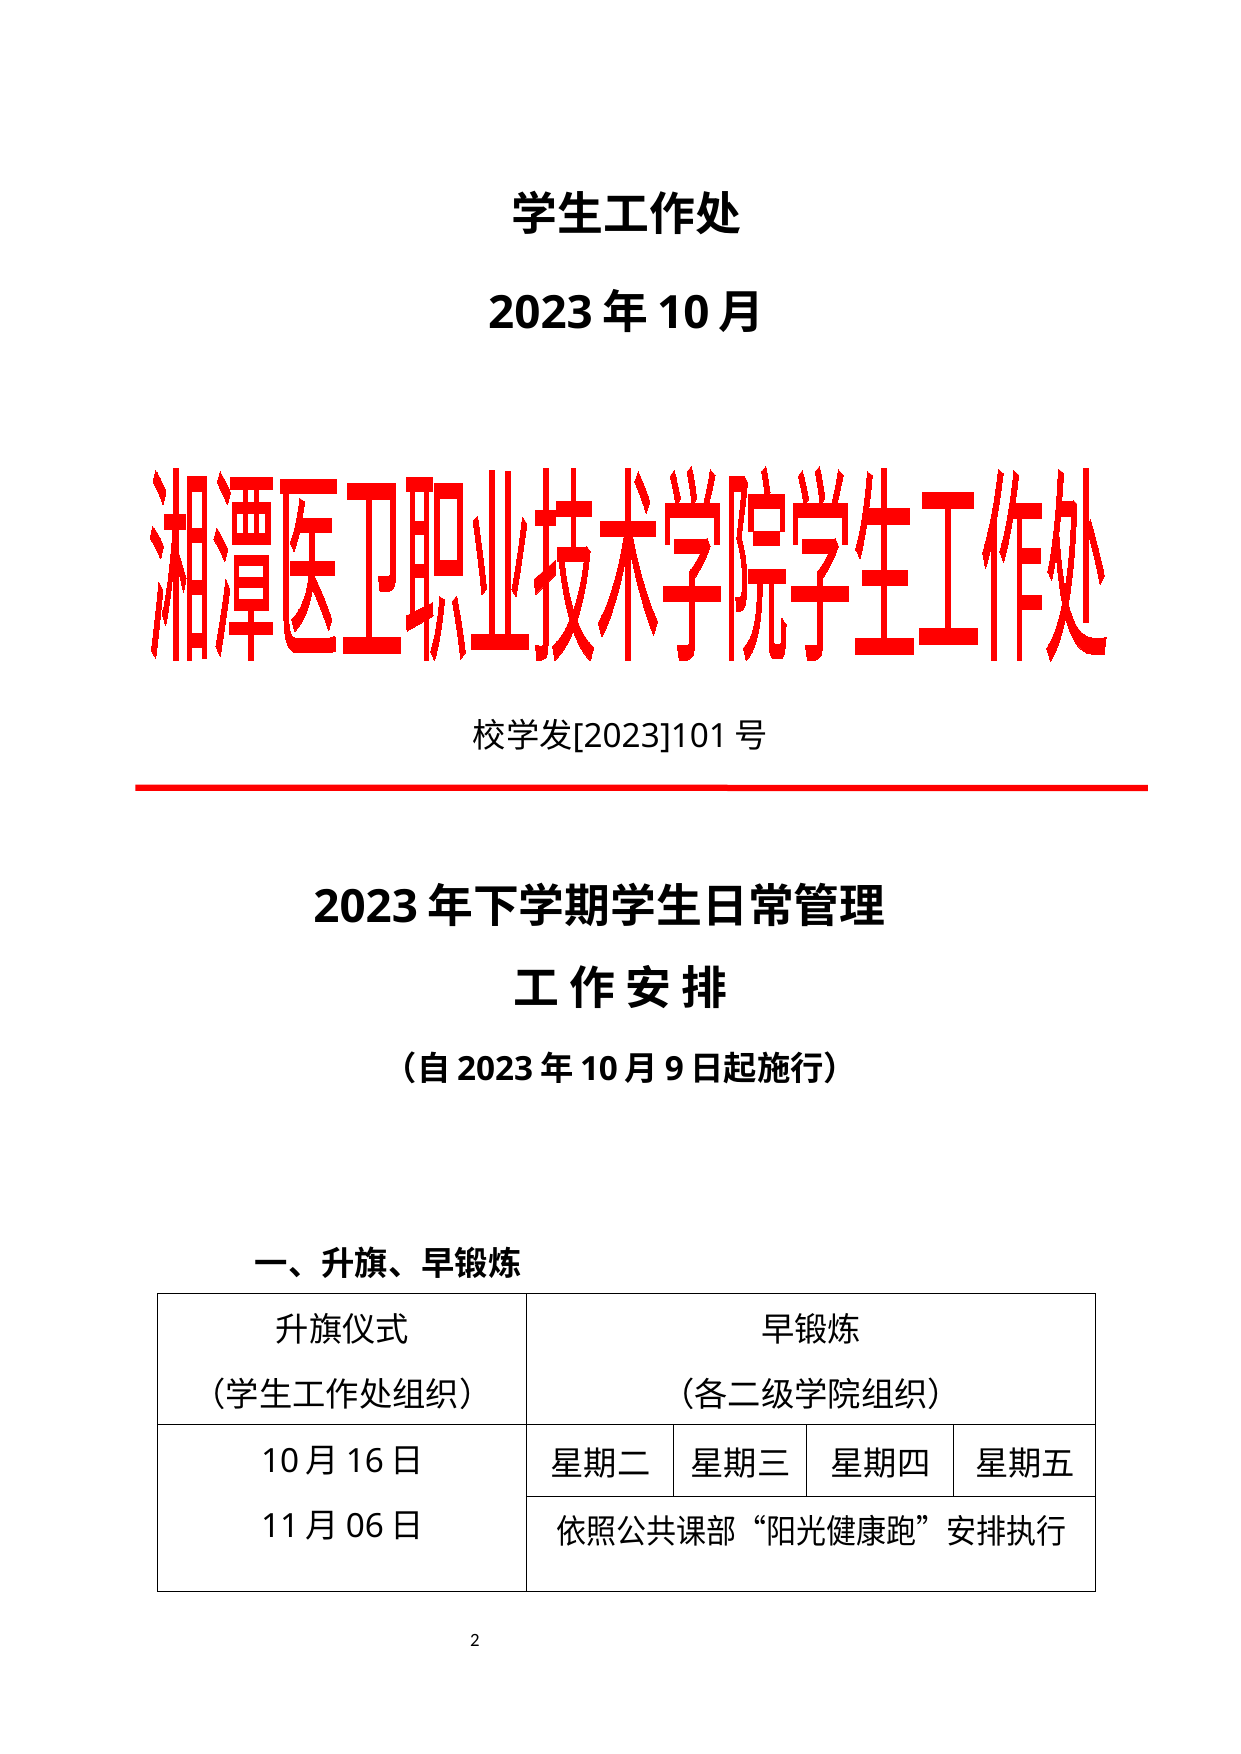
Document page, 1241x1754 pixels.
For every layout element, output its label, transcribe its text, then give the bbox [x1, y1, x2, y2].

text 2023年下学期学生日常管理 [187, 869, 1053, 936]
table_cell 10月16日 11月06日 12月04日 [158, 1425, 526, 1591]
text （自2023年10月9日起施行） [187, 1033, 1053, 1098]
table_cell 星期二 [527, 1425, 673, 1496]
table_header 升旗仪式 （学生工作处组织） [158, 1294, 526, 1424]
text 2023年10月 [187, 259, 1053, 357]
table_cell 星期四 [807, 1425, 953, 1496]
table_header 早锻炼 （各二级学院组织） [527, 1294, 1095, 1424]
table_cell 星期五 [954, 1425, 1095, 1496]
text 学生工作处 [187, 162, 1053, 259]
text 一、升旗、早锻炼 [187, 1228, 1053, 1293]
text 工 作 安 排 [187, 936, 1053, 1033]
text 校学发[2023]101号 [187, 707, 1053, 757]
table_cell 依照公共课部“阳光健康跑”安排执行 [527, 1497, 1095, 1591]
table_cell 星期三 [674, 1425, 806, 1496]
